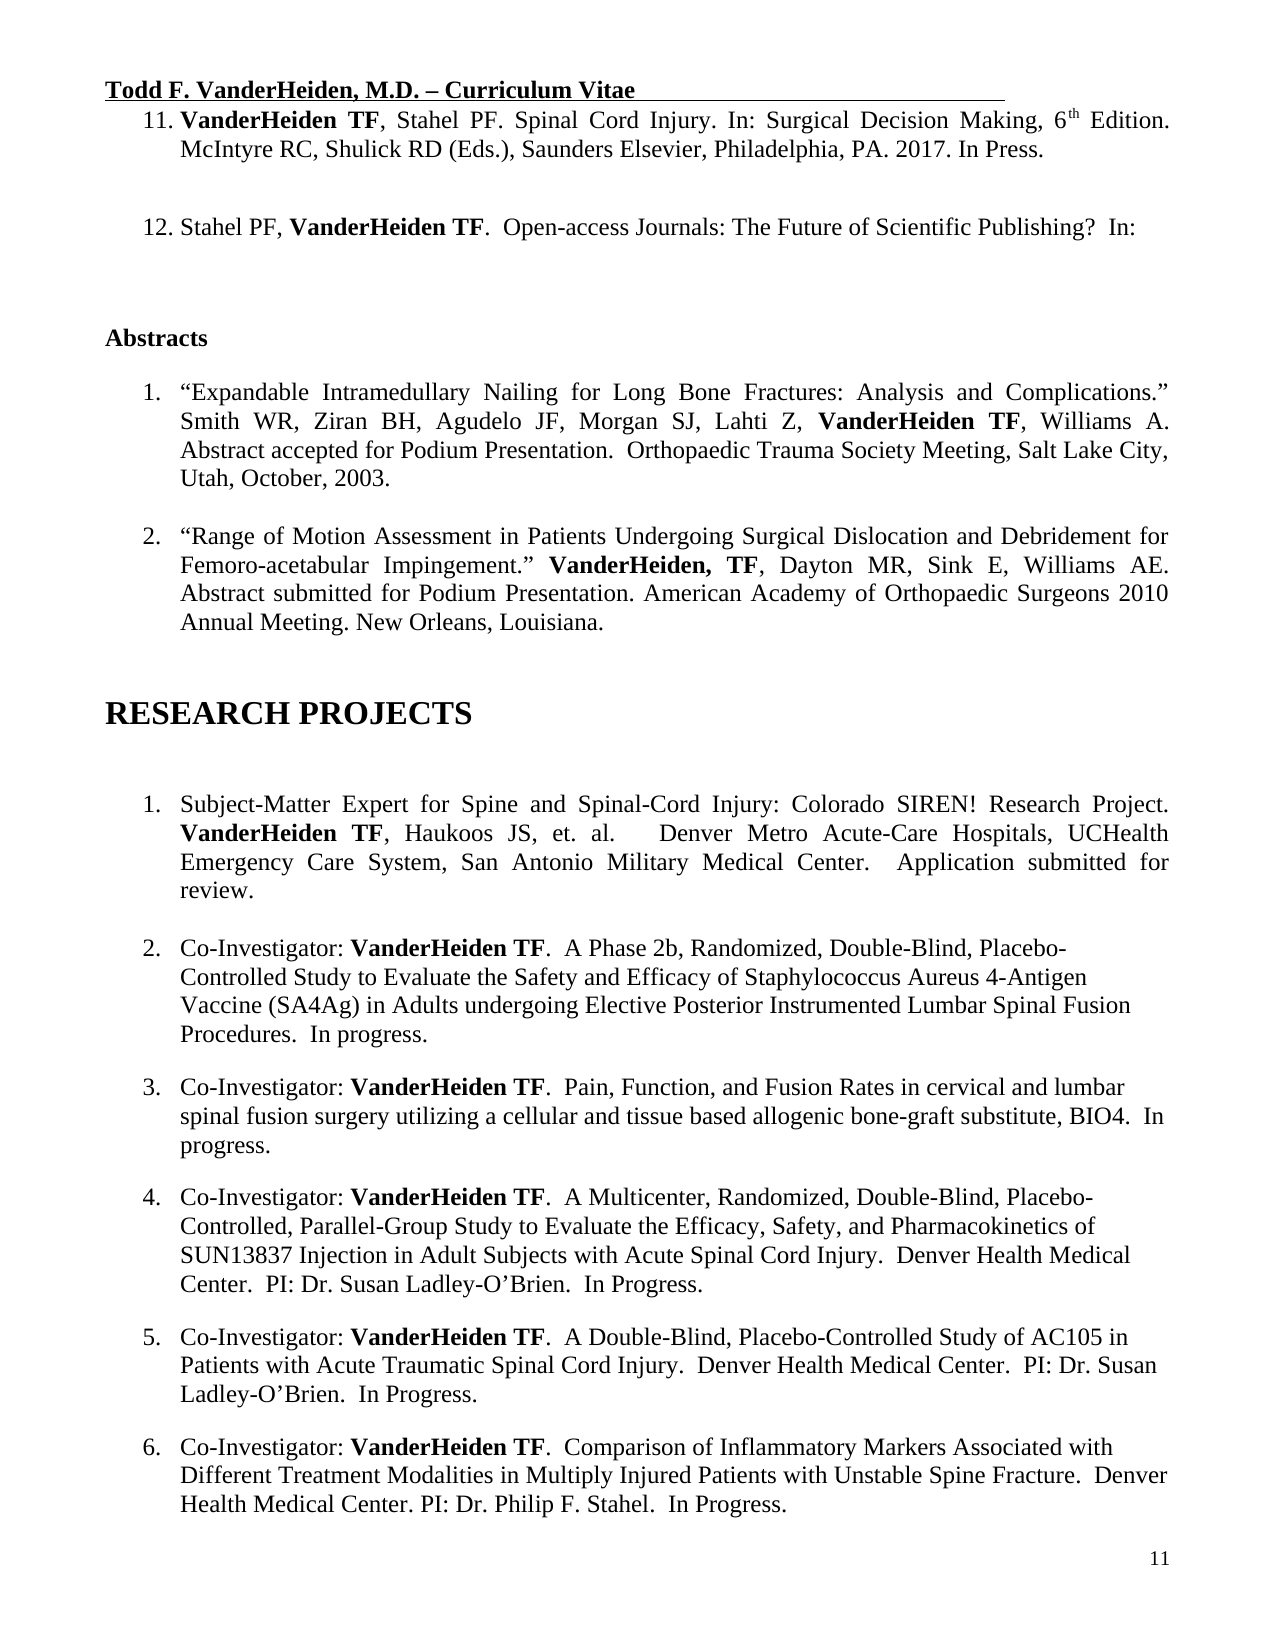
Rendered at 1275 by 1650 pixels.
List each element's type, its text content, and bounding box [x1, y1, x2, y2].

list Co-Investigator: VanderHeiden TF. Comparison of Inflammatory Markers Associated with Different Treatment Modalities in Multiply Injured Patients with Unstable Spine Fracture. Denver Health Medical Center. PI: Dr. Philip F. Stahel. In Progress. [142, 1432, 1170, 1518]
text RESEARCH PROJECTS [105, 693, 1170, 732]
list Stahel PF, VanderHeiden TF. Open-access Journals: The Future of Scientific Publishing? In: [142, 212, 1170, 241]
list VanderHeiden TF, Stahel PF. Spinal Cord Injury. In: Surgical Decision Making, 6th Edition. McIntyre RC, Shulick RD (Eds.), Saunders Elsevier, Philadelphia, PA. 2017. In Press. [142, 105, 1170, 162]
list Subject-Matter Expert for Spine and Spinal-Cord Injury: Colorado SIREN! Research Project. VanderHeiden TF, Haukoos JS, et. al. Denver Metro Acute-Care Hospitals, UCHealth Emergency Care System, San Antonio Military Medical Center. Application submitted for review. [142, 789, 1170, 904]
list Co-Investigator: VanderHeiden TF. A Double-Blind, Placebo-Controlled Study of AC105 in Patients with Acute Traumatic Spinal Cord Injury. Denver Health Medical Center. PI: Dr. Susan Ladley-O’Brien. In Progress. [142, 1322, 1170, 1408]
text Abstracts [105, 323, 1170, 352]
list Co-Investigator: VanderHeiden TF. Pain, Function, and Fusion Rates in cervical and lumbar spinal fusion surgery utilizing a cellular and tissue based allogenic bone-graft substitute, BIO4. In progress. [142, 1072, 1170, 1158]
list Co-Investigator: VanderHeiden TF. A Multicenter, Randomized, Double-Blind, Placebo-Controlled, Parallel-Group Study to Evaluate the Efficacy, Safety, and Pharmacokinetics of SUN13837 Injection in Adult Subjects with Acute Spinal Cord Injury. Denver Health Medical Center. PI: Dr. Susan Ladley-O’Brien. In Progress. [142, 1182, 1170, 1297]
list Co-Investigator: VanderHeiden TF. A Phase 2b, Randomized, Double-Blind, Placebo-Controlled Study to Evaluate the Safety and Efficacy of Staphylococcus Aureus 4-Antigen Vaccine (SA4Ag) in Adults undergoing Elective Posterior Instrumented Lumbar Spinal Fusion Procedures. In progress. [142, 933, 1170, 1048]
list “Expandable Intramedullary Nailing for Long Bone Fractures: Analysis and Complications.” Smith WR, Ziran BH, Agudelo JF, Morgan SJ, Lahti Z, VanderHeiden TF, Williams A. Abstract accepted for Podium Presentation. Orthopaedic Trauma Society Meeting, Salt Lake City, Utah, October, 2003. [142, 377, 1170, 492]
list “Range of Motion Assessment in Patients Undergoing Surgical Dislocation and Debridement for Femoro-acetabular Impingement.” VanderHeiden, TF, Dayton MR, Sink E, Williams AE. Abstract submitted for Podium Presentation. American Academy of Orthopaedic Surgeons 2010 Annual Meeting. New Orleans, Louisiana. [142, 521, 1170, 636]
